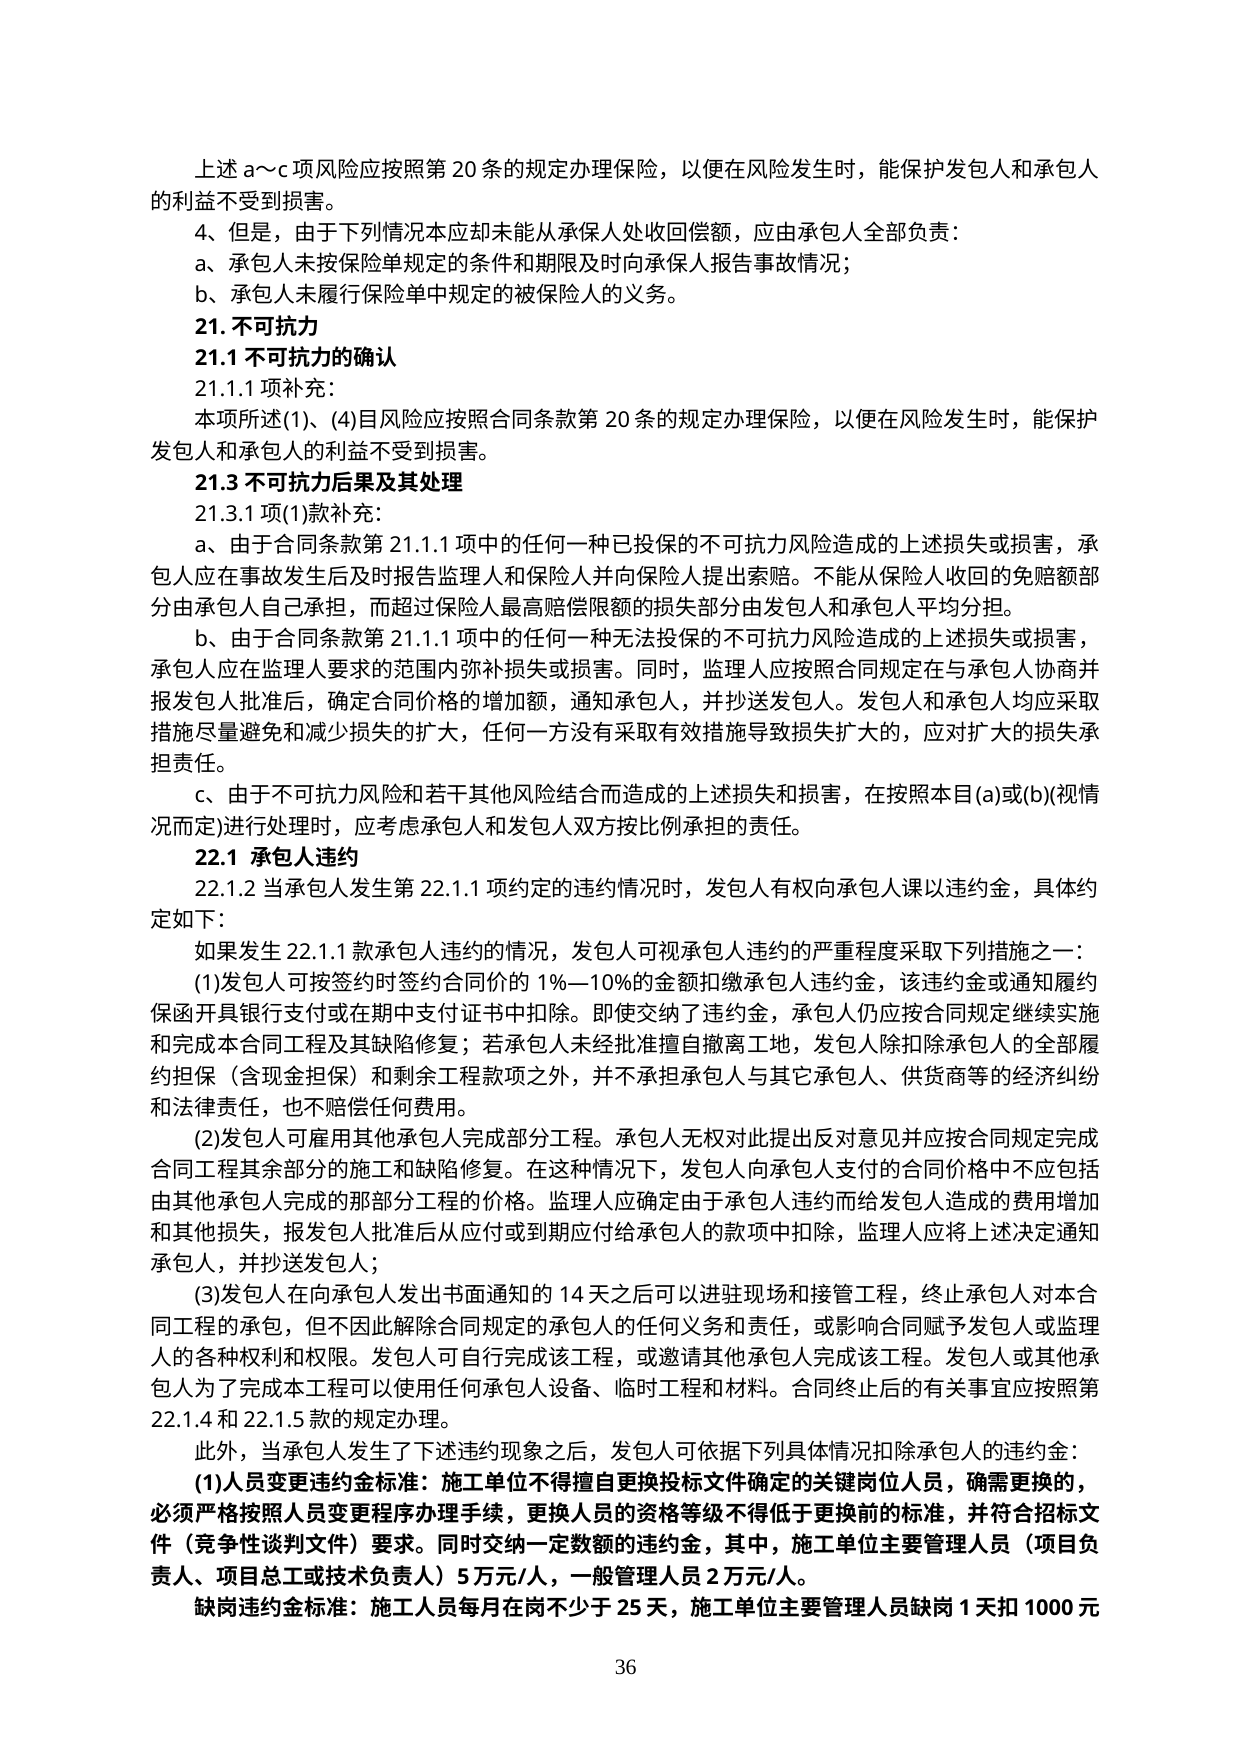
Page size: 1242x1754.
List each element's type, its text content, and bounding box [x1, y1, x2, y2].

text 上述a～c项风险应按照第20条的规定办理保险，以便在风险发生时，能保护发包人和承包人的利益不受到损害。 [151, 153, 1100, 215]
text 21.1 不可抗力的确认 [151, 340, 1100, 372]
text 本项所述(1)、(4)目风险应按照合同条款第20条的规定办理保险，以便在风险发生时，能保护发包人和承包人的利益不受到损害。 [151, 403, 1100, 465]
text (1)发包人可按签约时签约合同价的1%—10%的金额扣缴承包人违约金，该违约金或通知履约保函开具银行支付或在期中支付证书中扣除。即使交纳了违约金，承包人仍应按合同规定继续实施和完成本合同工程及其缺陷修复；若承包人未经批准擅自撤离工地，发包人除扣除承包人的全部履约担保（含现金担保）和剩余工程款项之外，并不承担承包人与其它承包人、供货商等的经济纠纷和法律责任，也不赔偿任何费用。 [151, 965, 1100, 1122]
text (3)发包人在向承包人发出书面通知的14天之后可以进驻现场和接管工程，终止承包人对本合同工程的承包，但不因此解除合同规定的承包人的任何义务和责任，或影响合同赋予发包人或监理人的各种权利和权限。发包人可自行完成该工程，或邀请其他承包人完成该工程。发包人或其他承包人为了完成本工程可以使用任何承包人设备、临时工程和材料。合同终止后的有关事宜应按照第22.1.4和22.1.5款的规定办理。 [151, 1278, 1100, 1434]
text (1)人员变更违约金标准：施工单位不得擅自更换投标文件确定的关键岗位人员，确需更换的，必须严格按照人员变更程序办理手续，更换人员的资格等级不得低于更换前的标准，并符合招标文件（竞争性谈判文件）要求。同时交纳一定数额的违约金，其中，施工单位主要管理人员（项目负责人、项目总工或技术负责人）5万元/人，一般管理人员2万元/人。 [151, 1465, 1100, 1590]
text c、由于不可抗力风险和若干其他风险结合而造成的上述损失和损害，在按照本目(a)或(b)(视情况而定)进行处理时，应考虑承包人和发包人双方按比例承担的责任。 [151, 778, 1100, 840]
text 21.3.1项(1)款补充： [151, 497, 1100, 528]
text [151, 1590, 1100, 1622]
text 此外，当承包人发生了下述违约现象之后，发包人可依据下列具体情况扣除承包人的违约金： [151, 1434, 1100, 1465]
text 22.1.2 当承包人发生第22.1.1项约定的违约情况时，发包人有权向承包人课以违约金，具体约定如下： [151, 872, 1100, 934]
text 4、但是，由于下列情况本应却未能从承保人处收回偿额，应由承包人全部负责： [151, 215, 1100, 247]
text 21. 不可抗力 [151, 309, 1100, 340]
text b、由于合同条款第21.1.1项中的任何一种无法投保的不可抗力风险造成的上述损失或损害，承包人应在监理人要求的范围内弥补损失或损害。同时，监理人应按照合同规定在与承包人协商并报发包人批准后，确定合同价格的增加额，通知承包人，并抄送发包人。发包人和承包人均应采取措施尽量避免和减少损失的扩大，任何一方没有采取有效措施导致损失扩大的，应对扩大的损失承担责任。 [151, 622, 1100, 778]
text 21.1.1项补充： [151, 372, 1100, 403]
text (2)发包人可雇用其他承包人完成部分工程。承包人无权对此提出反对意见并应按合同规定完成合同工程其余部分的施工和缺陷修复。在这种情况下，发包人向承包人支付的合同价格中不应包括由其他承包人完成的那部分工程的价格。监理人应确定由于承包人违约而给发包人造成的费用增加和其他损失，报发包人批准后从应付或到期应付给承包人的款项中扣除，监理人应将上述决定通知承包人，并抄送发包人； [151, 1122, 1100, 1278]
text a、由于合同条款第21.1.1项中的任何一种已投保的不可抗力风险造成的上述损失或损害，承包人应在事故发生后及时报告监理人和保险人并向保险人提出索赔。不能从保险人收回的免赔额部分由承包人自己承担，而超过保险人最高赔偿限额的损失部分由发包人和承包人平均分担。 [151, 528, 1100, 622]
text 22.1 承包人违约 [151, 840, 1100, 872]
text a、承包人未按保险单规定的条件和期限及时向承保人报告事故情况； [151, 247, 1100, 278]
text 21.3 不可抗力后果及其处理 [151, 465, 1100, 497]
text b、承包人未履行保险单中规定的被保险人的义务。 [151, 278, 1100, 309]
text 如果发生22.1.1款承包人违约的情况，发包人可视承包人违约的严重程度采取下列措施之一： [151, 934, 1100, 965]
